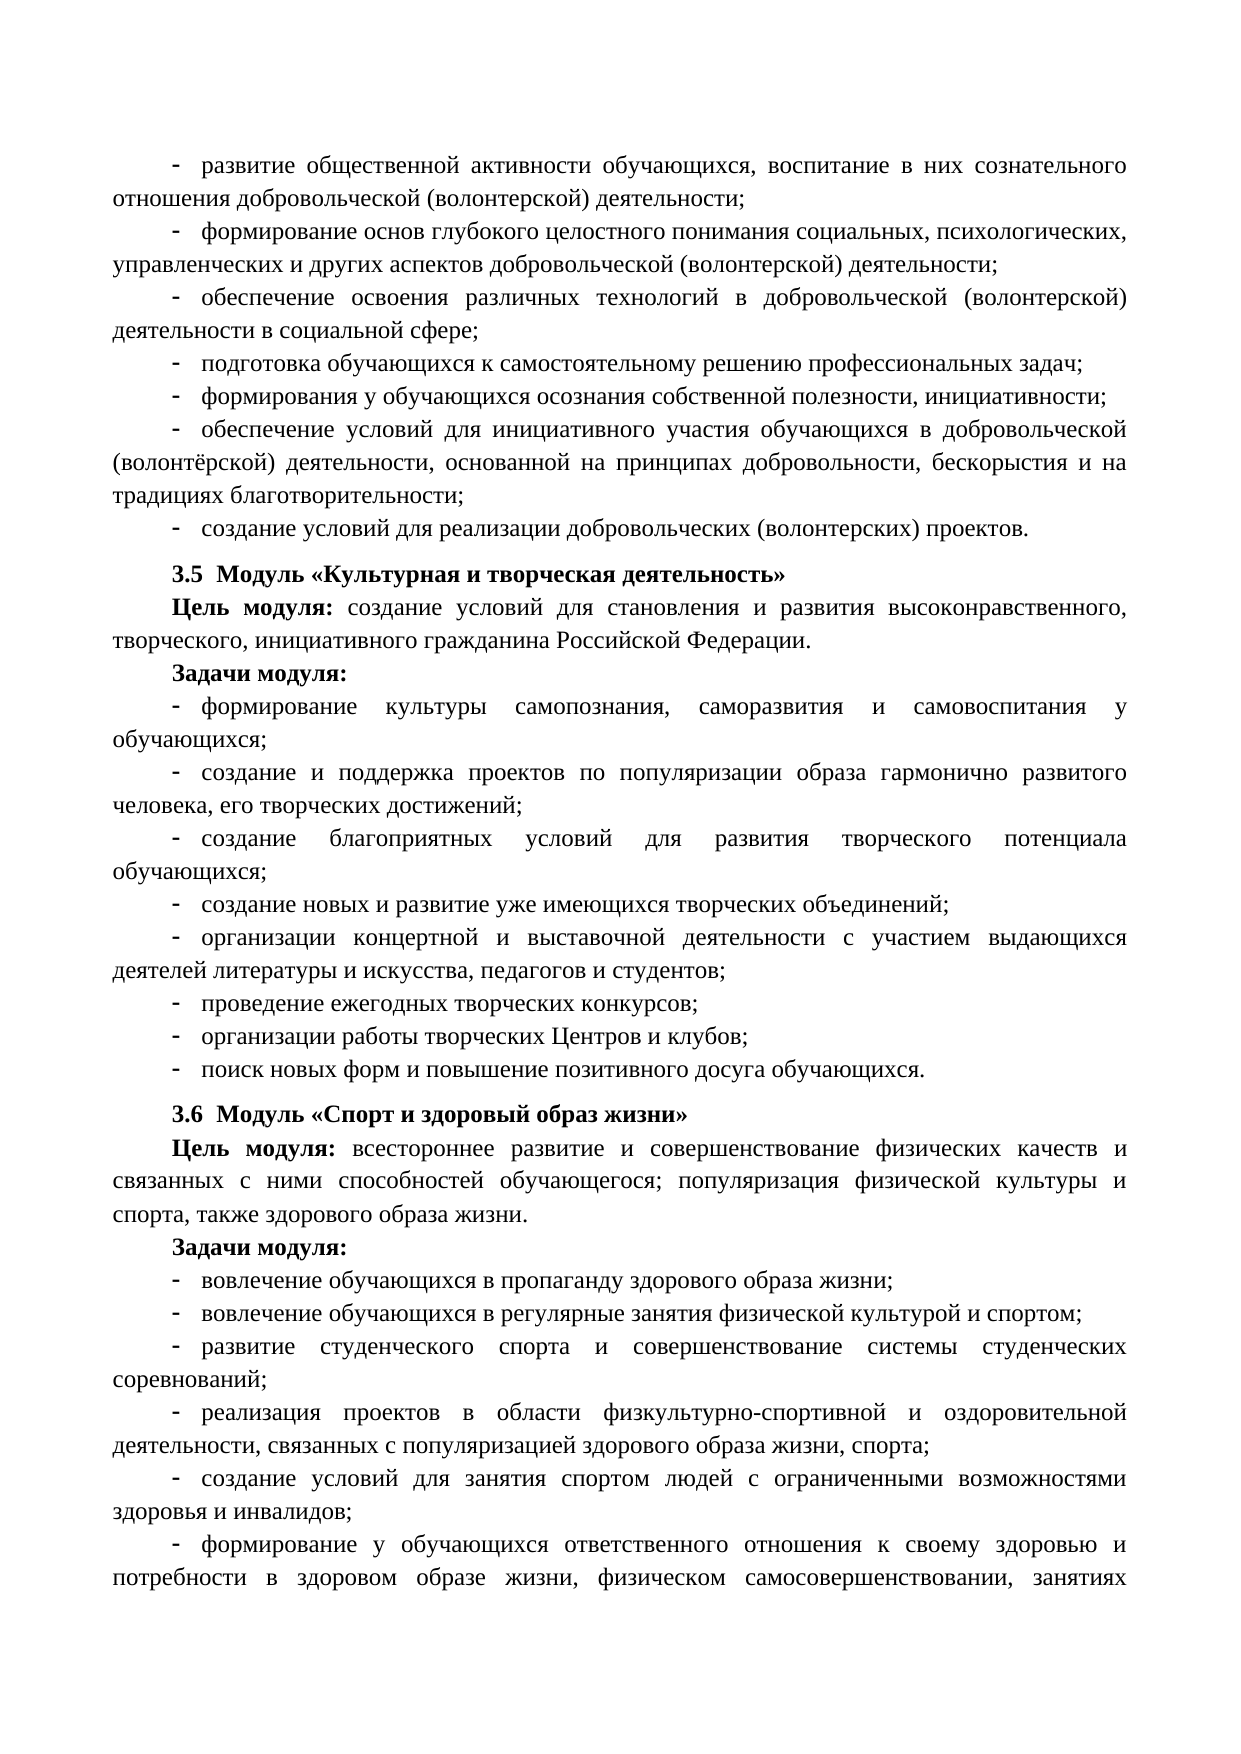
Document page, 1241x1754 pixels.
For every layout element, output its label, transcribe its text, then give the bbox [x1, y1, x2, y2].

list формирования у обучающихся осознания собственной полезности, инициативности; [112, 381, 1128, 410]
list создание и поддержка проектов по популяризации образа гармонично развитого человека, его творческих достижений; [112, 757, 1128, 819]
list развитие общественной активности обучающихся, воспитание в них сознательного отношения добровольческой (волонтерской) деятельности; [112, 150, 1128, 212]
list обеспечение условий для инициативного участия обучающихся в добровольческой (волонтёрской) деятельности, основанной на принципах добровольности, бескорыстия и на традициях благотворительности; [112, 414, 1128, 509]
list поиск новых форм и повышение позитивного досуга обучающихся. [112, 1054, 1128, 1083]
list формирование основ глубокого целостного понимания социальных, психологических, управленческих и других аспектов добровольческой (волонтерской) деятельности; [112, 216, 1128, 278]
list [112, 1529, 1128, 1591]
list вовлечение обучающихся в регулярные занятия физической культурой и спортом; [112, 1298, 1128, 1326]
text Цель модуля: всестороннее развитие и совершенствование физических качеств и связанных с ними способностей обучающегося; популяризация физической культуры и спорта, также здорового образа жизни. [112, 1133, 1128, 1227]
text Задачи модуля: [112, 1232, 1128, 1260]
text Цель модуля: создание условий для становления и развития высоконравственного, творческого, инициативного гражданина Российской Федерации. [112, 592, 1128, 653]
list организации работы творческих Центров и клубов; [112, 1021, 1128, 1050]
text Задачи модуля: [112, 658, 1128, 687]
list подготовка обучающихся к самостоятельному решению профессиональных задач; [112, 348, 1128, 377]
list организации концертной и выставочной деятельности с участием выдающихся деятелей литературы и искусства, педагогов и студентов; [112, 922, 1128, 984]
list формирование культуры самопознания, саморазвития и самовоспитания у обучающихся; [112, 691, 1128, 753]
list создание условий для реализации добровольческих (волонтерских) проектов. [112, 513, 1128, 542]
subtitle Модуль «Спорт и здоровый образ жизни» [112, 1099, 1128, 1128]
list создание благоприятных условий для развития творческого потенциала обучающихся; [112, 823, 1128, 885]
list развитие студенческого спорта и совершенствование системы студенческих соревнований; [112, 1331, 1128, 1392]
list обеспечение освоения различных технологий в добровольческой (волонтерской) деятельности в социальной сфере; [112, 282, 1128, 344]
list создание условий для занятия спортом людей с ограниченными возможностями здоровья и инвалидов; [112, 1463, 1128, 1524]
subtitle Модуль «Культурная и творческая деятельность» [112, 559, 1128, 587]
list вовлечение обучающихся в пропаганду здорового образа жизни; [112, 1265, 1128, 1293]
list реализация проектов в области физкультурно-спортивной и оздоровительной деятельности, связанных с популяризацией здорового образа жизни, спорта; [112, 1397, 1128, 1458]
list проведение ежегодных творческих конкурсов; [112, 988, 1128, 1017]
list создание новых и развитие уже имеющихся творческих объединений; [112, 889, 1128, 918]
